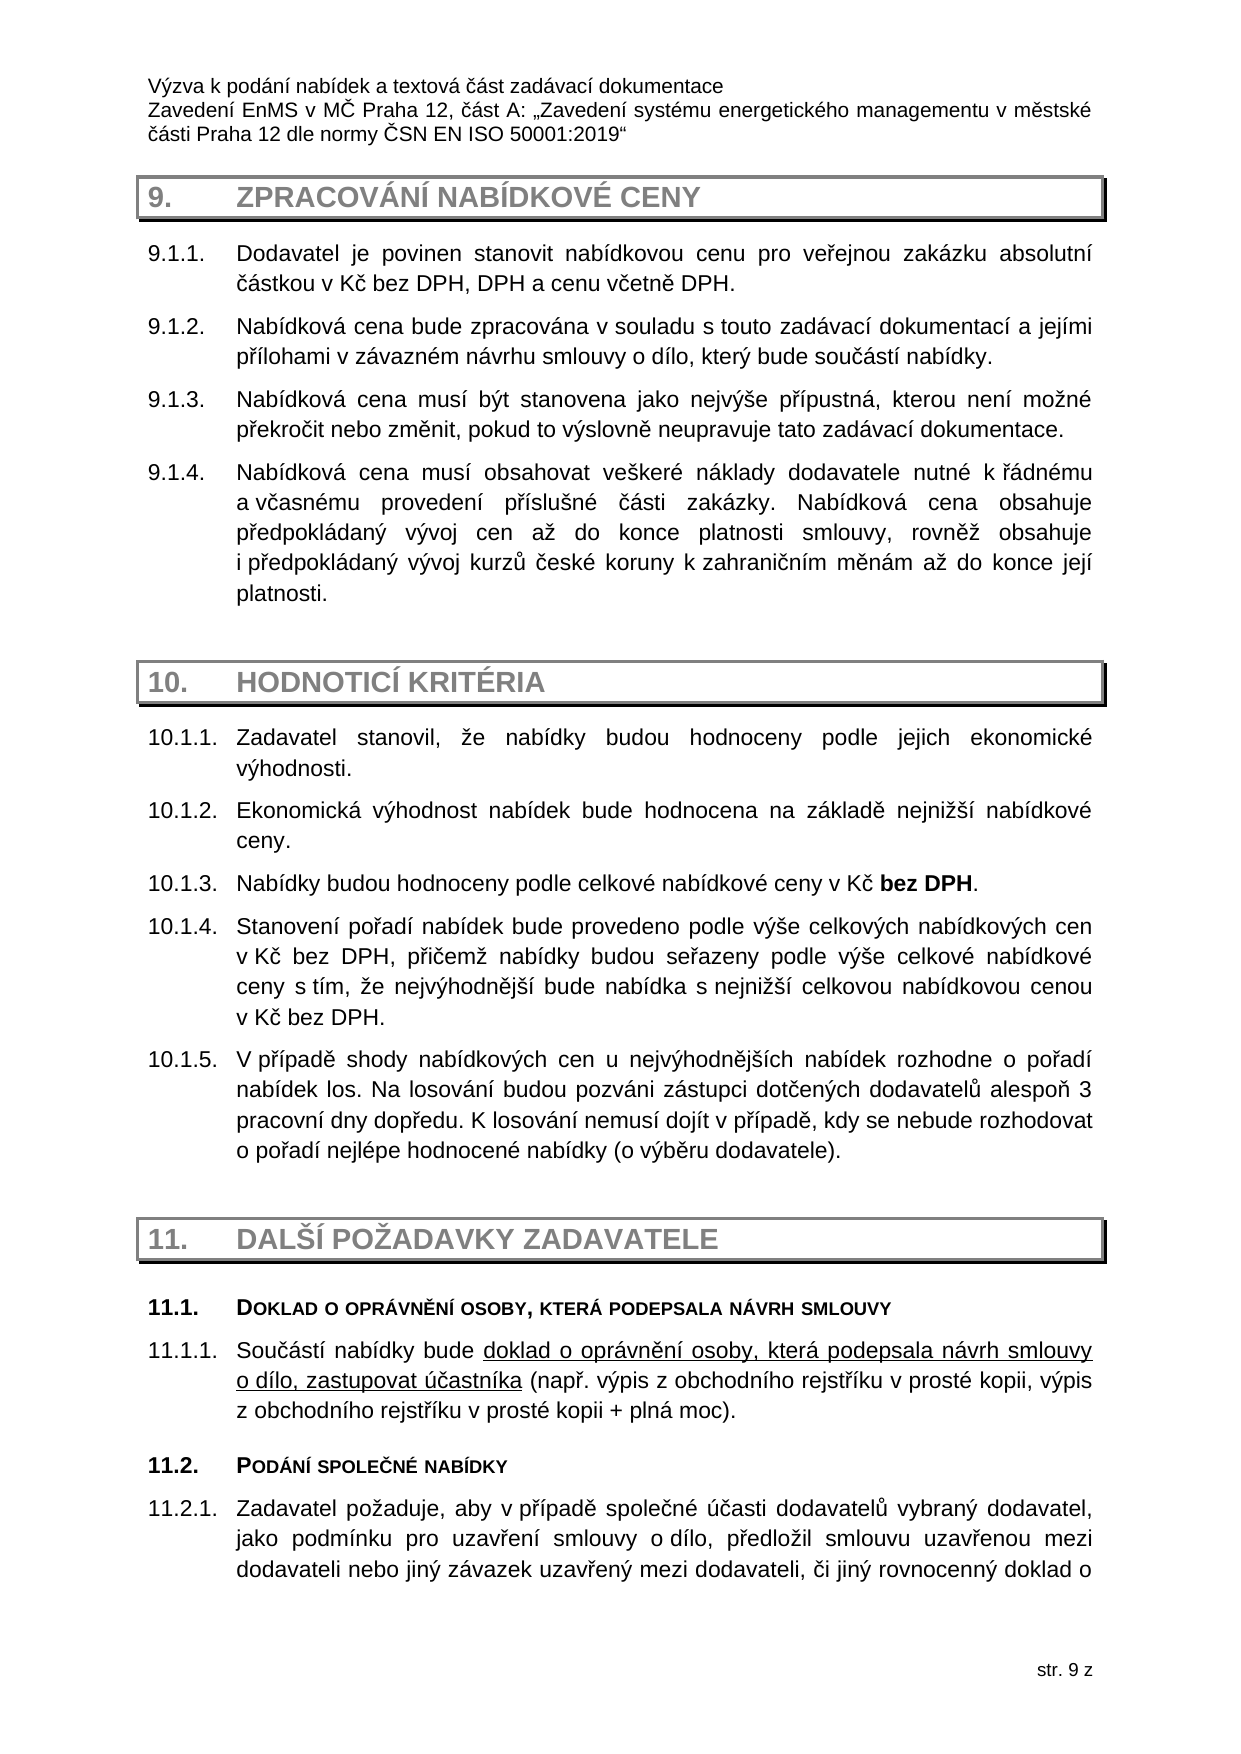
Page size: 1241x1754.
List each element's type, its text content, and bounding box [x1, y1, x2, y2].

subtitle Další požadavky zadavatele [139, 1220, 1101, 1258]
text Nabídková cena bude zpracována v souladu s touto zadávací dokumentací a jejími přílohami v závazném návrhu smlouvy o dílo, který bude součástí nabídky. [148, 313, 1093, 369]
text Ekonomická výhodnost nabídek bude hodnocena na základě nejnižší nabídkové ceny. [148, 797, 1093, 854]
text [148, 1495, 1093, 1582]
text Nabídková cena musí být stanovena jako nejvýše přípustná, kterou není možné překročit nebo změnit, pokud to výslovně neupravuje tato zadávací dokumentace. [148, 386, 1093, 442]
subtitle Zpracování nabídkové ceny [139, 179, 1101, 216]
text Nabídková cena musí obsahovat veškeré náklady dodavatele nutné k řádnému a včasnému provedení příslušné části zakázky. Nabídková cena obsahuje předpokládaný vývoj cen až do konce platnosti smlouvy, rovněž obsahuje i předpokládaný vývoj kurzů české koruny k zahraničním měnám až do konce její platnosti. [148, 459, 1093, 606]
text Součástí nabídky bude doklad o oprávnění osoby, která podepsala návrh smlouvy o dílo, zastupovat účastníka (např. výpis z obchodního rejstříku v prosté kopii, výpis z obchodního rejstříku v prosté kopii + plná moc). [148, 1337, 1093, 1423]
text Stanovení pořadí nabídek bude provedeno podle výše celkových nabídkových cen v Kč , přičemž nabídky budou seřazeny podle výše celkové nabídkové ceny s tím, že nejvýhodnější bude nabídka s nejnižší celkovou nabídkovou cenou v Kč . [148, 913, 1093, 1030]
text Nabídky budou hodnoceny podle celkové nabídkové ceny v Kč . [148, 870, 1093, 896]
subtitle Hodnoticí kritéria [139, 663, 1101, 701]
text Dodavatel je povinen stanovit nabídkovou cenu pro veřejnou zakázku absolutní částkou v Kč bez DPH, DPH a cenu včetně DPH. [148, 240, 1093, 296]
text Podání společné nabídky [148, 1452, 1093, 1479]
list V případě shody nabídkových cen u nejvýhodnějších nabídek rozhodne o pořadí nabídek los. Na losování budou pozváni zástupci dotčených dodavatelů alespoň 3 pracovní dny dopředu. K losování nemusí dojít v případě, kdy se nebude rozhodovat o pořadí nejlépe hodnocené nabídky (o výběru dodavatele). [148, 1046, 1093, 1163]
text Doklad o oprávnění osoby, která podepsala návrh smlouvy [148, 1294, 1093, 1320]
text Zadavatel stanovil, že nabídky budou hodnoceny podle jejich ekonomické výhodnosti. [148, 724, 1093, 781]
